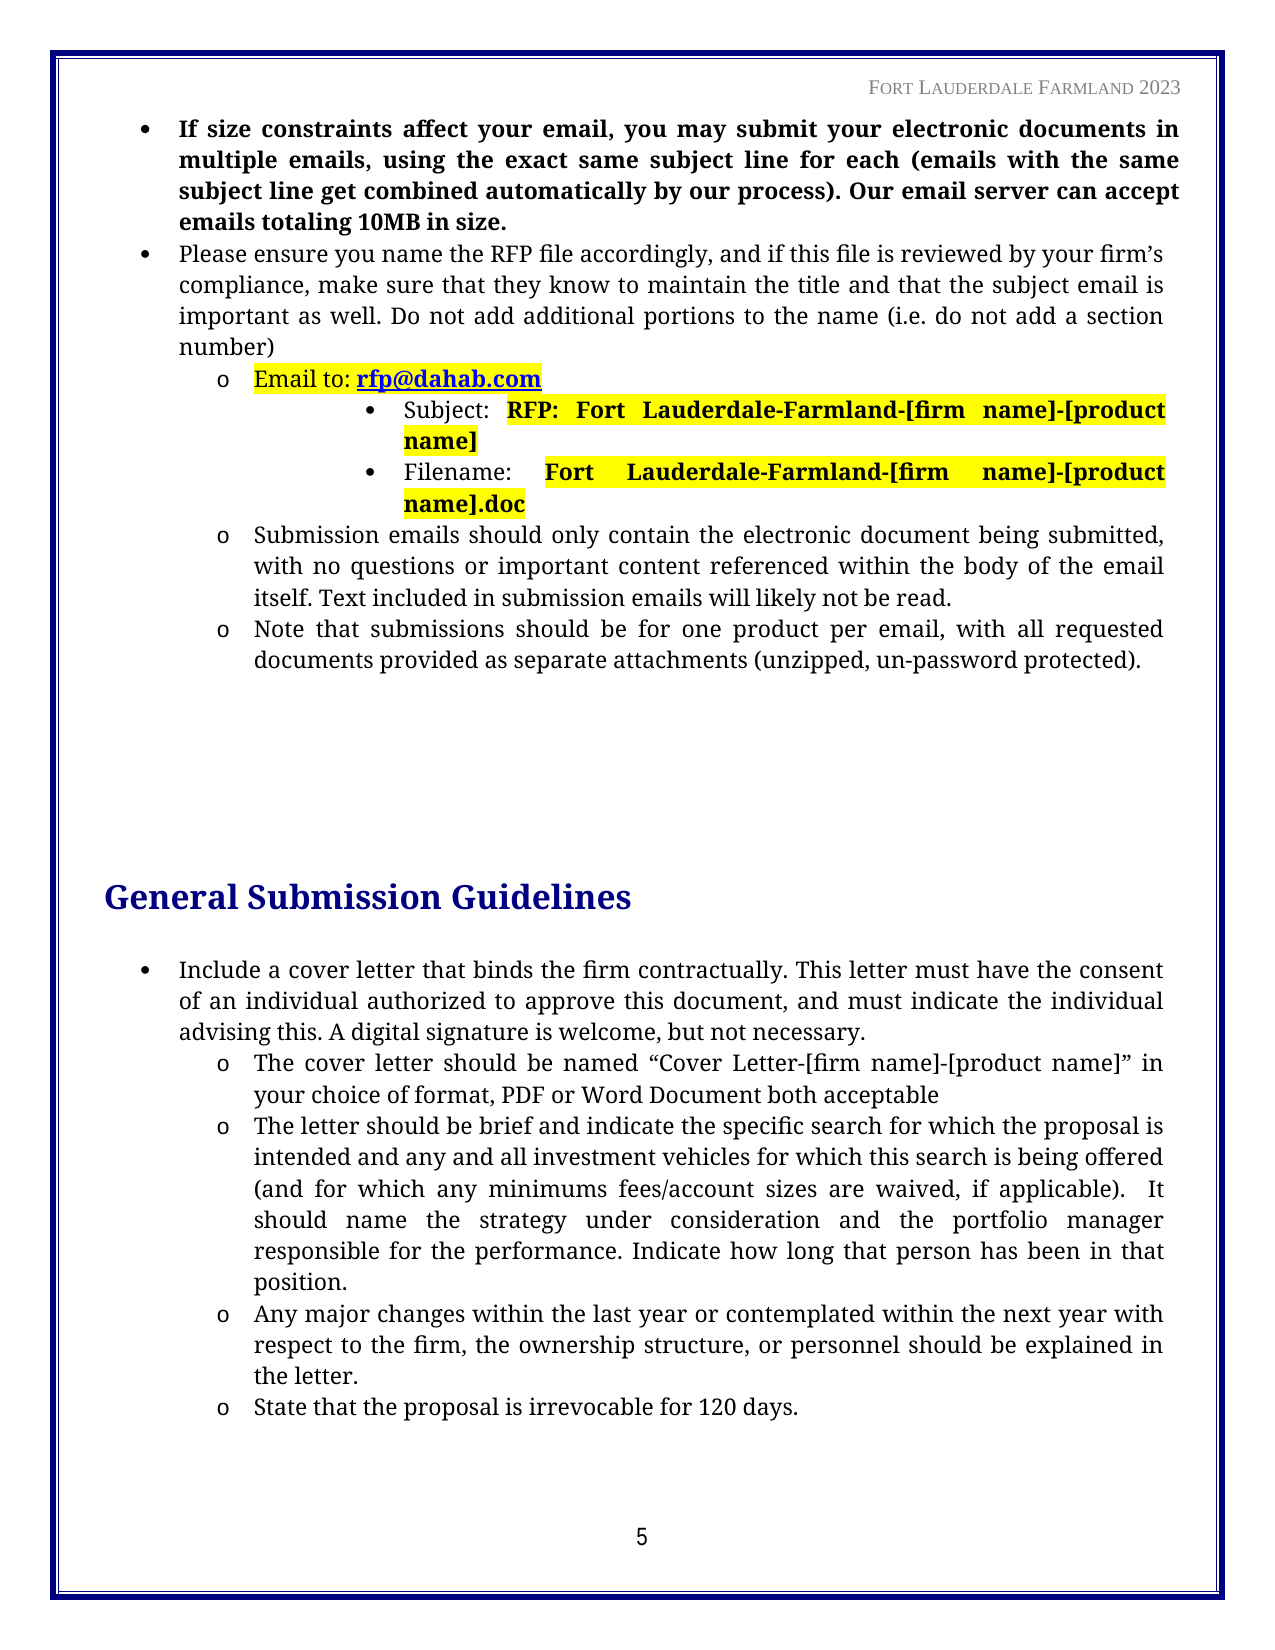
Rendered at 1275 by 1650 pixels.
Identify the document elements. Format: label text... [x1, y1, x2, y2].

list Include a cover letter that binds the firm contractually. This letter must have the consent of an individual authorized to approve this document, and must indicate the individual advising this. A digital signature is welcome, but not necessary. [141, 953, 1166, 1047]
list Filename: Fort Lauderdale-Farmland-[firm name]-[product name].doc [366, 456, 1166, 519]
text General Submission Guidelines [103, 874, 1166, 919]
list Subject: RFP: Fort Lauderdale-Farmland-[firm name]-[product name] [366, 394, 1166, 456]
list Any major changes within the last year or contemplated within the next year with respect to the firm, the ownership structure, or personnel should be explained in the letter. [216, 1297, 1166, 1391]
list Note that submissions should be for one product per email, with all requested documents provided as separate attachments (unzipped, un-password protected). [216, 613, 1166, 675]
list Email to: rfp@dahab.com [216, 362, 1166, 394]
list The letter should be brief and indicate the specific search for which the proposal is intended and any and all investment vehicles for which this search is being offered (and for which any minimums fees/account sizes are waived, if applicable). It should name the strategy under consideration and the portfolio manager responsible for the performance. Indicate how long that person has been in that position. [216, 1110, 1166, 1297]
list Please ensure you name the RFP file accordingly, and if this file is reviewed by your firm’s compliance, make sure that they know to maintain the title and that the subject email is important as well. Do not add additional portions to the name (i.e. do not add a section number) [141, 237, 1166, 362]
list If size constraints affect your email, you may submit your electronic documents in multiple emails, using the exact same subject line for each (emails with the same subject line get combined automatically by our process). Our email server can accept emails totaling 10MB in size. [141, 112, 1181, 237]
list State that the proposal is irrevocable for 120 days. [216, 1391, 1166, 1423]
list The cover letter should be named “Cover Letter-[firm name]-[product name]” in your choice of format, PDF or Word Document both acceptable [216, 1047, 1166, 1110]
list Submission emails should only contain the electronic document being submitted, with no questions or important content referenced within the body of the email itself. Text included in submission emails will likely not be read. [216, 519, 1166, 613]
